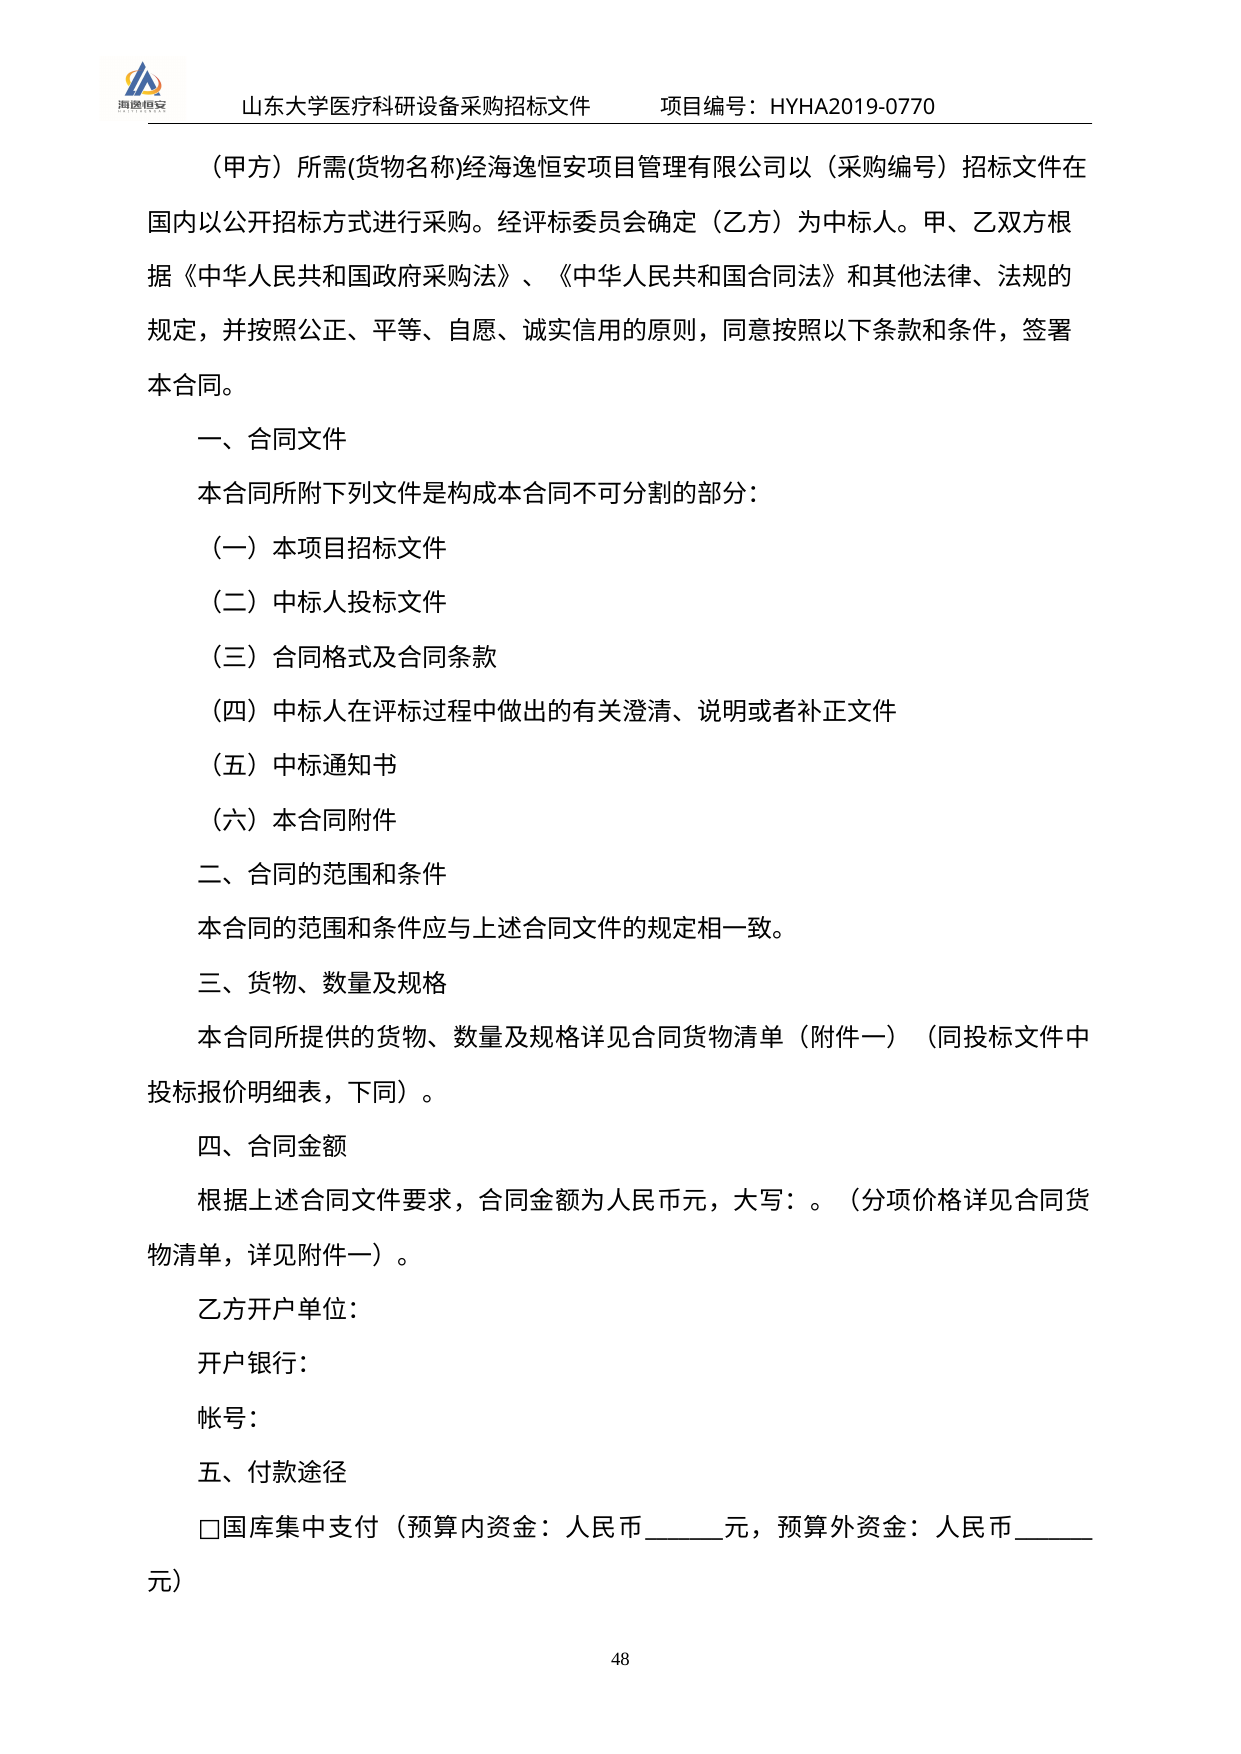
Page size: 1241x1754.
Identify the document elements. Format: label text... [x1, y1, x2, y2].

text （二）中标人投标文件 [148, 583, 1092, 619]
text □国库集中支付（预算内资金：人民币_______元，预算外资金：人民币_______元） [148, 1507, 1092, 1598]
text （六）本合同附件 [148, 800, 1092, 836]
picture [99, 56, 187, 121]
text 根据上述合同文件要求，合同金额为人民币元，大写：。（分项价格详见合同货物清单，详见附件一）。 [148, 1181, 1092, 1271]
text 四、合同金额 [148, 1126, 1092, 1163]
text （四）中标人在评标过程中做出的有关澄清、说明或者补正文件 [148, 691, 1092, 728]
text 本合同的范围和条件应与上述合同文件的规定相一致。 [148, 909, 1092, 945]
text 二、合同的范围和条件 [148, 854, 1092, 891]
text （甲方）所需(货物名称)经海逸恒安项目管理有限公司以（采购编号）招标文件在国内以公开招标方式进行采购。经评标委员会确定（乙方）为中标人。甲、乙双方根据《中华人民共和国政府采购法》、《中华人民共和国合同法》和其他法律、法规的规定，并按照公正、平等、自愿、诚实信用的原则，同意按照以下条款和条件，签署本合同。 [148, 148, 1092, 401]
text （五）中标通知书 [148, 746, 1092, 782]
text 乙方开户单位： [148, 1289, 1092, 1326]
text 五、付款途径 [148, 1453, 1092, 1489]
text （三）合同格式及合同条款 [148, 637, 1092, 673]
text 本合同所提供的货物、数量及规格详见合同货物清单（附件一）（同投标文件中投标报价明细表，下同）。 [148, 1018, 1092, 1108]
text 一、合同文件 [148, 419, 1092, 456]
text 帐号： [148, 1398, 1092, 1434]
text （一）本项目招标文件 [148, 528, 1092, 564]
text 三、货物、数量及规格 [148, 963, 1092, 999]
text 开户银行： [148, 1344, 1092, 1380]
text 本合同所附下列文件是构成本合同不可分割的部分： [148, 474, 1092, 510]
